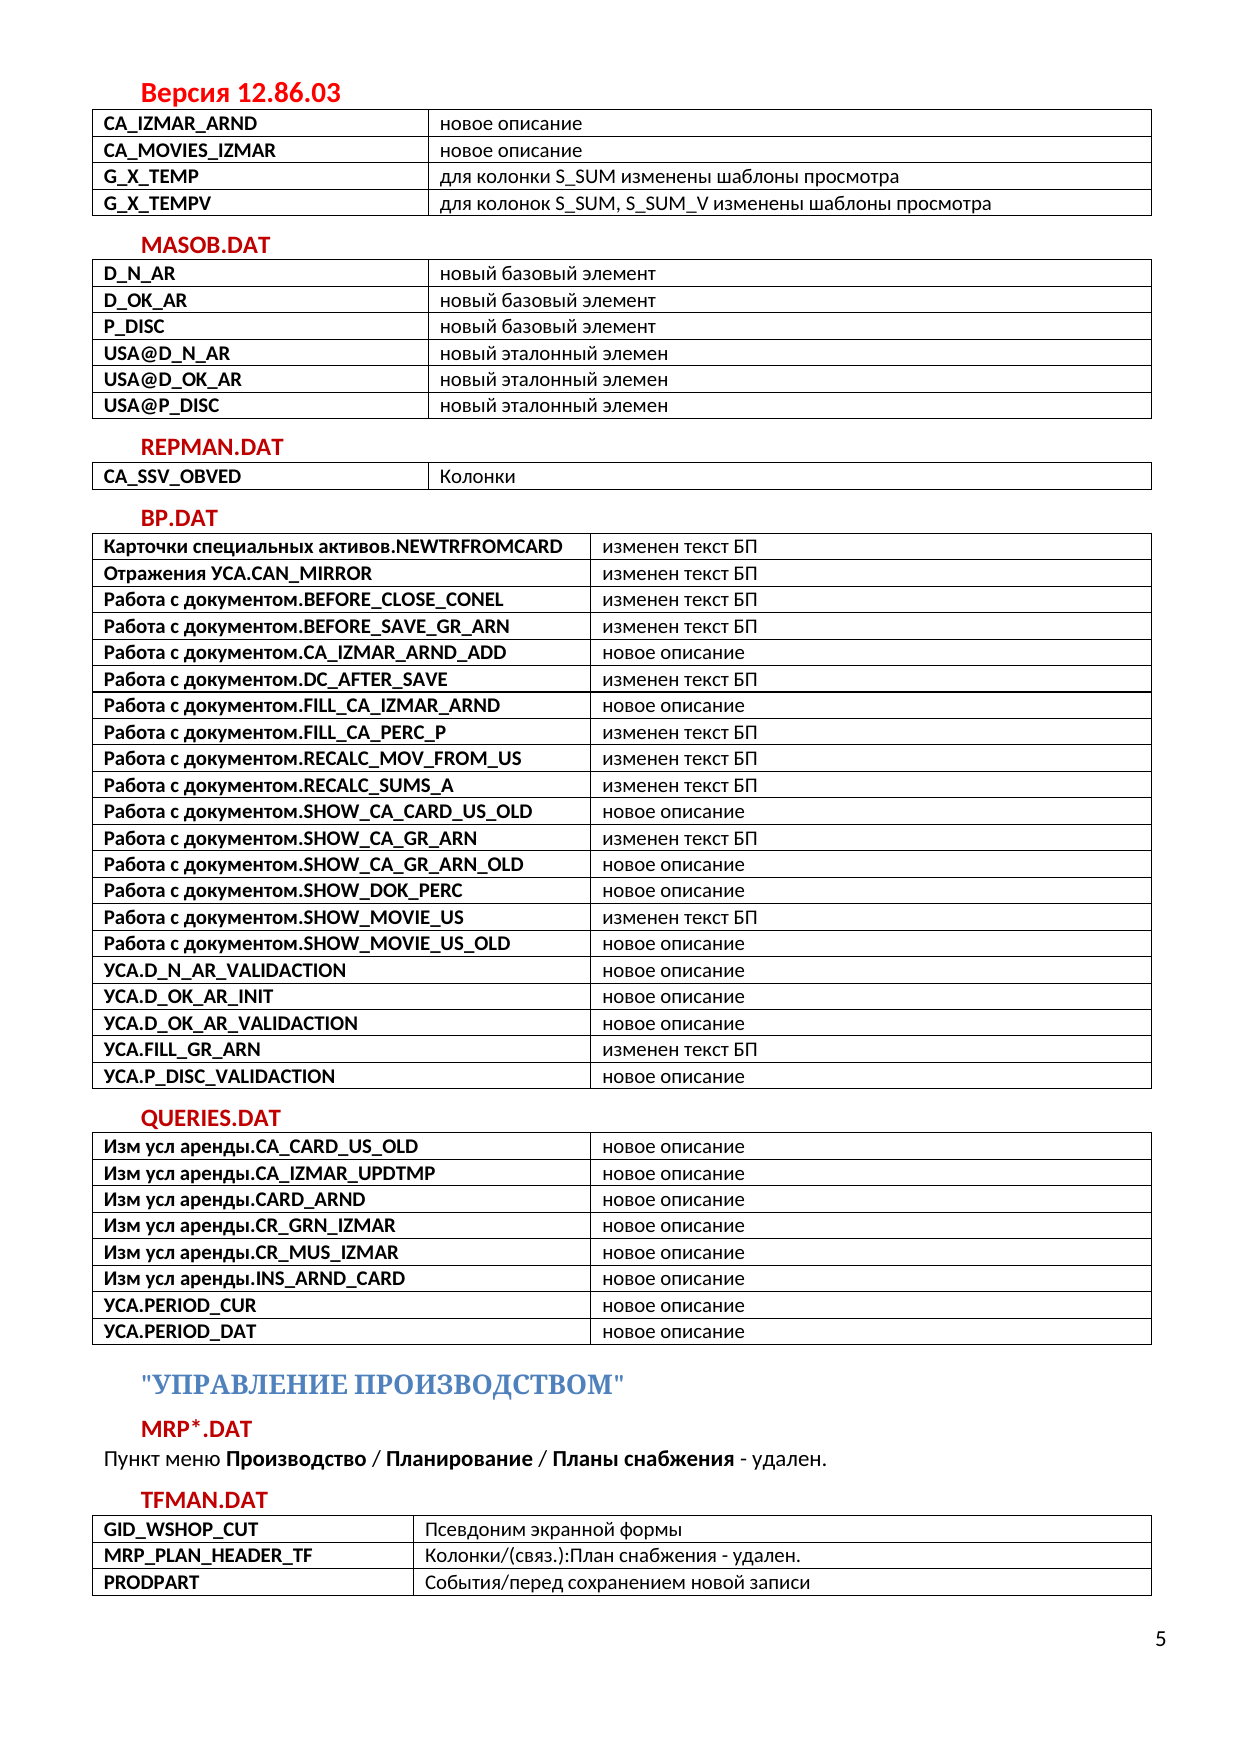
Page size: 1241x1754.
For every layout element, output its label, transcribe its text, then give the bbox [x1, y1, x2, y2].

table_cell УСА.D_OK_AR_VALIDACTION [93, 1010, 590, 1035]
table_cell изменен текст БП [591, 666, 1151, 691]
table_cell изменен текст БП [591, 904, 1151, 929]
table_cell Изм усл аренды.INS_ARND_CARD [93, 1266, 590, 1291]
table_cell новое описание [591, 957, 1151, 982]
table_cell Колонки/(связ.):План снабжения - удален. [414, 1543, 1151, 1568]
table_cell новое описание [591, 984, 1151, 1009]
table_cell События/перед сохранением новой записи [414, 1569, 1151, 1594]
table_header изменен текст БП [591, 534, 1151, 559]
table_header Карточки специальных активов.NEWTRFROMCARD [93, 534, 590, 559]
table_cell P_DISC [93, 313, 428, 339]
table_cell Работа с документом.FILL_CA_IZMAR_ARND [93, 693, 590, 718]
table_cell изменен текст БП [591, 772, 1151, 797]
table_cell D_OK_AR [93, 287, 428, 312]
table_cell изменен текст БП [591, 587, 1151, 612]
table_header новое описание [591, 1133, 1151, 1159]
table_cell новое описание [591, 1160, 1151, 1185]
table_cell изменен текст БП [591, 745, 1151, 771]
table_cell USA@P_DISC [93, 393, 428, 418]
subtitle mrp*.dat [141, 1414, 1167, 1444]
table_cell Отражения УСА.CAN_MIRROR [93, 560, 590, 586]
subtitle repman.dat [141, 432, 1167, 462]
table_cell G_X_TEMPV [93, 190, 428, 215]
table_cell новое описание [591, 1239, 1151, 1264]
table_cell PRODPART [93, 1569, 413, 1594]
table_cell новый эталонный элемен [429, 340, 1151, 365]
table_cell для колонки S_SUM изменены шаблоны просмотра [429, 163, 1151, 189]
table_cell новое описание [429, 110, 1151, 136]
table_cell Работа с документом.BEFORE_SAVE_GR_ARN [93, 613, 590, 638]
table_cell новое описание [591, 931, 1151, 956]
table_cell новое описание [591, 1213, 1151, 1238]
subtitle masob.dat [141, 229, 1167, 259]
table_cell Работа с документом.CA_IZMAR_ARND_ADD [93, 640, 590, 665]
table_cell Работа с документом.SHOW_CA_GR_ARN [93, 825, 590, 850]
table_header D_N_AR [93, 260, 428, 286]
table_cell УСА.PERIOD_CUR [93, 1292, 590, 1317]
table_header новый базовый элемент [429, 260, 1151, 286]
table_cell новое описание [591, 1266, 1151, 1291]
table_cell Работа с документом.BEFORE_CLOSE_CONEL [93, 587, 590, 612]
table_cell G_X_TEMP [93, 163, 428, 189]
table_cell Работа с документом.SHOW_MOVIE_US_OLD [93, 931, 590, 956]
table_cell новое описание [591, 1010, 1151, 1035]
table_cell Работа с документом.SHOW_MOVIE_US [93, 904, 590, 929]
table_cell новое описание [591, 1063, 1151, 1088]
table_cell новое описание [591, 1319, 1151, 1344]
table_cell Работа с документом.RECALC_MOV_FROM_US [93, 745, 590, 771]
table_cell изменен текст БП [591, 560, 1151, 586]
table_header Колонки [429, 463, 1151, 488]
subtitle tfman.dat [141, 1485, 1167, 1515]
table_cell изменен текст БП [591, 1036, 1151, 1062]
table_cell изменен текст БП [591, 719, 1151, 744]
table_cell новое описание [591, 878, 1151, 903]
subtitle "УПРАВЛЕНИЕ производством" [141, 1370, 1167, 1401]
table_cell новое описание [591, 693, 1151, 718]
table_cell Работа с документом.DC_AFTER_SAVE [93, 666, 590, 691]
text Пункт меню Производство / Планирование / Планы снабжения - удален. [103, 1444, 1167, 1472]
table_cell изменен текст БП [591, 825, 1151, 850]
table_header Изм усл аренды.CA_CARD_US_OLD [93, 1133, 590, 1159]
table_cell CA_MOVIES_IZMAR [93, 137, 428, 162]
table_cell MRP_PLAN_HEADER_TF [93, 1543, 413, 1568]
table_cell Работа с документом.SHOW_CA_CARD_US_OLD [93, 798, 590, 824]
table_cell новое описание [591, 798, 1151, 824]
table_cell новый эталонный элемен [429, 393, 1151, 418]
table_cell Работа с документом.SHOW_CA_GR_ARN_OLD [93, 851, 590, 877]
table_cell USA@D_N_AR [93, 340, 428, 365]
table_cell новое описание [429, 137, 1151, 162]
table_cell Работа с документом.RECALC_SUMS_A [93, 772, 590, 797]
table_cell УСА.D_OK_AR_INIT [93, 984, 590, 1009]
table_cell Работа с документом.SHOW_DOK_PERC [93, 878, 590, 903]
table_cell новое описание [591, 640, 1151, 665]
table_cell новый эталонный элемен [429, 366, 1151, 392]
subtitle bp.dat [141, 502, 1167, 533]
table_header CA_SSV_OBVED [93, 463, 428, 488]
table_cell USA@D_OK_AR [93, 366, 428, 392]
table_cell УСА.FILL_GR_ARN [93, 1036, 590, 1062]
table_cell для колонок S_SUM, S_SUM_V изменены шаблоны просмотра [429, 190, 1151, 215]
table_cell изменен текст БП [591, 613, 1151, 638]
table_cell новый базовый элемент [429, 313, 1151, 339]
table_cell УСА.D_N_AR_VALIDACTION [93, 957, 590, 982]
table_cell УСА.P_DISC_VALIDACTION [93, 1063, 590, 1088]
table_cell новое описание [591, 1186, 1151, 1212]
table_cell Изм усл аренды.CR_MUS_IZMAR [93, 1239, 590, 1264]
table_header GID_WSHOP_CUT [93, 1516, 413, 1542]
table_cell Изм усл аренды.CR_GRN_IZMAR [93, 1213, 590, 1238]
table_cell новое описание [591, 851, 1151, 877]
table_cell Работа с документом.FILL_CA_PERC_P [93, 719, 590, 744]
table_cell CA_IZMAR_ARND [93, 110, 428, 136]
table_header Псевдоним экранной формы [414, 1516, 1151, 1542]
subtitle queries.dat [141, 1102, 1167, 1132]
table_cell новое описание [591, 1292, 1151, 1317]
table_cell УСА.PERIOD_DAT [93, 1319, 590, 1344]
table_cell новый базовый элемент [429, 287, 1151, 312]
table_cell Изм усл аренды.CARD_ARND [93, 1186, 590, 1212]
table_cell Изм усл аренды.CA_IZMAR_UPDTMP [93, 1160, 590, 1185]
